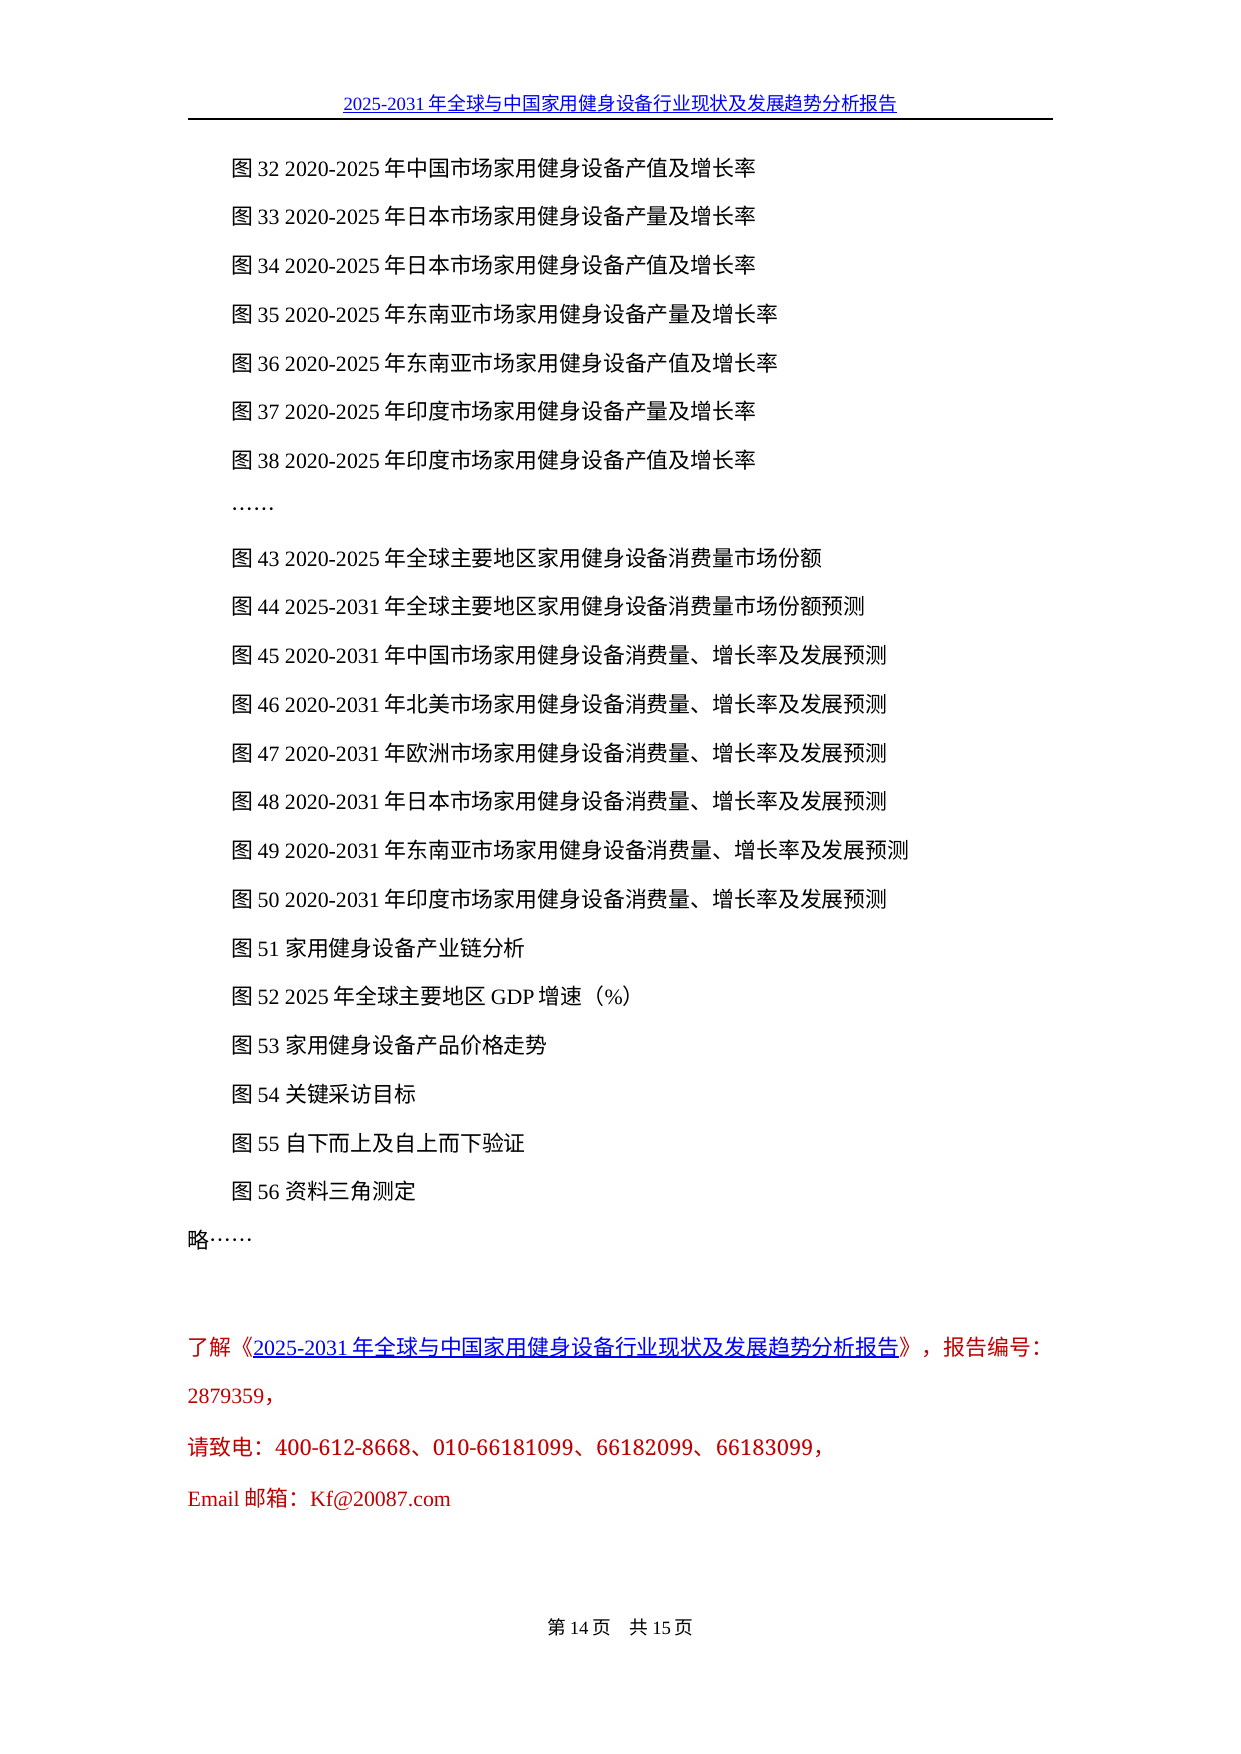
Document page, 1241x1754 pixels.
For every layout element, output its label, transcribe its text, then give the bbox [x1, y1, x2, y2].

text 请致电：400-612-8668、010-66181099、66182099、66183099， [187, 1429, 1053, 1462]
text 了解《2025-2031年全球与中国家用健身设备行业现状及发展趋势分析报告》，报告编号：2879359， [187, 1329, 1053, 1410]
text Email邮箱：Kf@20087.com [187, 1481, 1053, 1513]
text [187, 150, 1053, 1255]
